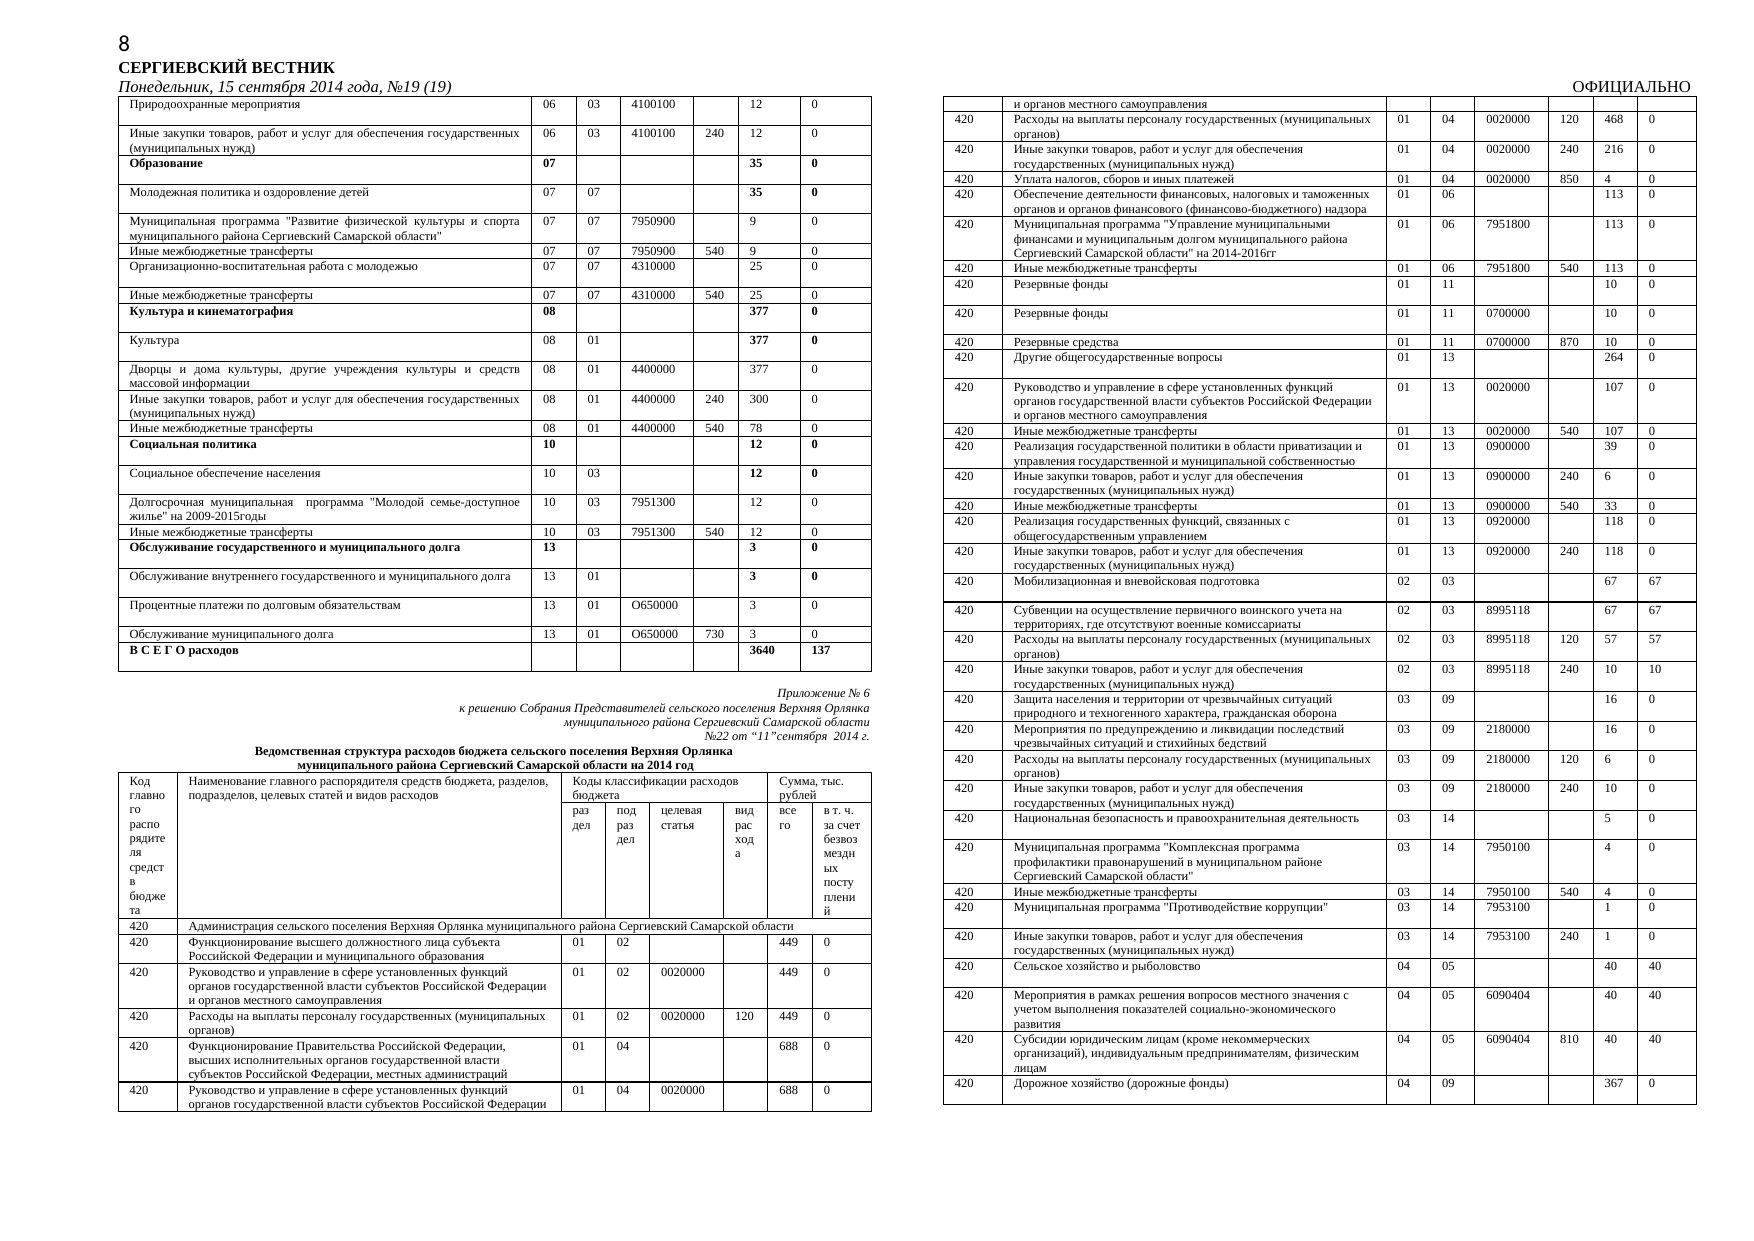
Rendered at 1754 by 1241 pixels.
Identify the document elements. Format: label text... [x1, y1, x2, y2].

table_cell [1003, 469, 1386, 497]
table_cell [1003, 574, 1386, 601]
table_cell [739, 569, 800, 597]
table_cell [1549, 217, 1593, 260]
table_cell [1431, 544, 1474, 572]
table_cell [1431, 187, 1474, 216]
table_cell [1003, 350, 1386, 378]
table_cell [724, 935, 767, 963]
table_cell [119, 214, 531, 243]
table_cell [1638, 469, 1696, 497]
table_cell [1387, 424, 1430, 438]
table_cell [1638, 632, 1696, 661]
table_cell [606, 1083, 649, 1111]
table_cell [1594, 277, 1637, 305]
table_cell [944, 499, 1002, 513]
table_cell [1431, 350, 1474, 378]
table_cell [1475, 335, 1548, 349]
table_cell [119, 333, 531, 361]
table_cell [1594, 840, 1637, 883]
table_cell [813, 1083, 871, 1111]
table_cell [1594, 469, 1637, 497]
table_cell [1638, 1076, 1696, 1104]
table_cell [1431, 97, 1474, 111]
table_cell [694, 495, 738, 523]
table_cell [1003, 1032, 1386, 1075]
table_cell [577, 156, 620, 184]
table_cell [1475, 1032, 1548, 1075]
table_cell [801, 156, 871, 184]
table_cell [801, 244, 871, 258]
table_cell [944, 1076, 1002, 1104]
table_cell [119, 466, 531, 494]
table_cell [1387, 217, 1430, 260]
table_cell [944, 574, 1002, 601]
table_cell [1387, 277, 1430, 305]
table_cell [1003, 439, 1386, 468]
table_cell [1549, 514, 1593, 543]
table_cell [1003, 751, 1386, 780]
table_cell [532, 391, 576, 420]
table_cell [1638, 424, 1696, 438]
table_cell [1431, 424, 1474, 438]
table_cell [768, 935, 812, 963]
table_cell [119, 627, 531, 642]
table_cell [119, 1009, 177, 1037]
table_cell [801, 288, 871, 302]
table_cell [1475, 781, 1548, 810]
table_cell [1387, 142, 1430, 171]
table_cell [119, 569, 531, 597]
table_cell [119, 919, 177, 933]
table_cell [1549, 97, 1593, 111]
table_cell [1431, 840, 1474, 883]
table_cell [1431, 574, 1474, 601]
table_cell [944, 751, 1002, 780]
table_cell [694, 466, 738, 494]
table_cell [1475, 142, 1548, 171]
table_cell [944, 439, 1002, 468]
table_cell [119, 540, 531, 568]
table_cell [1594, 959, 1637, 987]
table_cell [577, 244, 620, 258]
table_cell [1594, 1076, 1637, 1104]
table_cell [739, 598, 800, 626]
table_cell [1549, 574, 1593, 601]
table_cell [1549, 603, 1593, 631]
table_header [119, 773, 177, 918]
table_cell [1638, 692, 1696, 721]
text к решению Собрания Представителей сельского поселения Верхняя Орлянка [118, 700, 869, 715]
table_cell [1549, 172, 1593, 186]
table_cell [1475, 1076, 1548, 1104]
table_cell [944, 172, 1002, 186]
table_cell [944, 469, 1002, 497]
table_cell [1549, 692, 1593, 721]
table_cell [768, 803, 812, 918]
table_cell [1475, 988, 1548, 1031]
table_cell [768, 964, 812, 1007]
text муниципального района Сергиевский Самарской области на 2014 год [118, 758, 869, 772]
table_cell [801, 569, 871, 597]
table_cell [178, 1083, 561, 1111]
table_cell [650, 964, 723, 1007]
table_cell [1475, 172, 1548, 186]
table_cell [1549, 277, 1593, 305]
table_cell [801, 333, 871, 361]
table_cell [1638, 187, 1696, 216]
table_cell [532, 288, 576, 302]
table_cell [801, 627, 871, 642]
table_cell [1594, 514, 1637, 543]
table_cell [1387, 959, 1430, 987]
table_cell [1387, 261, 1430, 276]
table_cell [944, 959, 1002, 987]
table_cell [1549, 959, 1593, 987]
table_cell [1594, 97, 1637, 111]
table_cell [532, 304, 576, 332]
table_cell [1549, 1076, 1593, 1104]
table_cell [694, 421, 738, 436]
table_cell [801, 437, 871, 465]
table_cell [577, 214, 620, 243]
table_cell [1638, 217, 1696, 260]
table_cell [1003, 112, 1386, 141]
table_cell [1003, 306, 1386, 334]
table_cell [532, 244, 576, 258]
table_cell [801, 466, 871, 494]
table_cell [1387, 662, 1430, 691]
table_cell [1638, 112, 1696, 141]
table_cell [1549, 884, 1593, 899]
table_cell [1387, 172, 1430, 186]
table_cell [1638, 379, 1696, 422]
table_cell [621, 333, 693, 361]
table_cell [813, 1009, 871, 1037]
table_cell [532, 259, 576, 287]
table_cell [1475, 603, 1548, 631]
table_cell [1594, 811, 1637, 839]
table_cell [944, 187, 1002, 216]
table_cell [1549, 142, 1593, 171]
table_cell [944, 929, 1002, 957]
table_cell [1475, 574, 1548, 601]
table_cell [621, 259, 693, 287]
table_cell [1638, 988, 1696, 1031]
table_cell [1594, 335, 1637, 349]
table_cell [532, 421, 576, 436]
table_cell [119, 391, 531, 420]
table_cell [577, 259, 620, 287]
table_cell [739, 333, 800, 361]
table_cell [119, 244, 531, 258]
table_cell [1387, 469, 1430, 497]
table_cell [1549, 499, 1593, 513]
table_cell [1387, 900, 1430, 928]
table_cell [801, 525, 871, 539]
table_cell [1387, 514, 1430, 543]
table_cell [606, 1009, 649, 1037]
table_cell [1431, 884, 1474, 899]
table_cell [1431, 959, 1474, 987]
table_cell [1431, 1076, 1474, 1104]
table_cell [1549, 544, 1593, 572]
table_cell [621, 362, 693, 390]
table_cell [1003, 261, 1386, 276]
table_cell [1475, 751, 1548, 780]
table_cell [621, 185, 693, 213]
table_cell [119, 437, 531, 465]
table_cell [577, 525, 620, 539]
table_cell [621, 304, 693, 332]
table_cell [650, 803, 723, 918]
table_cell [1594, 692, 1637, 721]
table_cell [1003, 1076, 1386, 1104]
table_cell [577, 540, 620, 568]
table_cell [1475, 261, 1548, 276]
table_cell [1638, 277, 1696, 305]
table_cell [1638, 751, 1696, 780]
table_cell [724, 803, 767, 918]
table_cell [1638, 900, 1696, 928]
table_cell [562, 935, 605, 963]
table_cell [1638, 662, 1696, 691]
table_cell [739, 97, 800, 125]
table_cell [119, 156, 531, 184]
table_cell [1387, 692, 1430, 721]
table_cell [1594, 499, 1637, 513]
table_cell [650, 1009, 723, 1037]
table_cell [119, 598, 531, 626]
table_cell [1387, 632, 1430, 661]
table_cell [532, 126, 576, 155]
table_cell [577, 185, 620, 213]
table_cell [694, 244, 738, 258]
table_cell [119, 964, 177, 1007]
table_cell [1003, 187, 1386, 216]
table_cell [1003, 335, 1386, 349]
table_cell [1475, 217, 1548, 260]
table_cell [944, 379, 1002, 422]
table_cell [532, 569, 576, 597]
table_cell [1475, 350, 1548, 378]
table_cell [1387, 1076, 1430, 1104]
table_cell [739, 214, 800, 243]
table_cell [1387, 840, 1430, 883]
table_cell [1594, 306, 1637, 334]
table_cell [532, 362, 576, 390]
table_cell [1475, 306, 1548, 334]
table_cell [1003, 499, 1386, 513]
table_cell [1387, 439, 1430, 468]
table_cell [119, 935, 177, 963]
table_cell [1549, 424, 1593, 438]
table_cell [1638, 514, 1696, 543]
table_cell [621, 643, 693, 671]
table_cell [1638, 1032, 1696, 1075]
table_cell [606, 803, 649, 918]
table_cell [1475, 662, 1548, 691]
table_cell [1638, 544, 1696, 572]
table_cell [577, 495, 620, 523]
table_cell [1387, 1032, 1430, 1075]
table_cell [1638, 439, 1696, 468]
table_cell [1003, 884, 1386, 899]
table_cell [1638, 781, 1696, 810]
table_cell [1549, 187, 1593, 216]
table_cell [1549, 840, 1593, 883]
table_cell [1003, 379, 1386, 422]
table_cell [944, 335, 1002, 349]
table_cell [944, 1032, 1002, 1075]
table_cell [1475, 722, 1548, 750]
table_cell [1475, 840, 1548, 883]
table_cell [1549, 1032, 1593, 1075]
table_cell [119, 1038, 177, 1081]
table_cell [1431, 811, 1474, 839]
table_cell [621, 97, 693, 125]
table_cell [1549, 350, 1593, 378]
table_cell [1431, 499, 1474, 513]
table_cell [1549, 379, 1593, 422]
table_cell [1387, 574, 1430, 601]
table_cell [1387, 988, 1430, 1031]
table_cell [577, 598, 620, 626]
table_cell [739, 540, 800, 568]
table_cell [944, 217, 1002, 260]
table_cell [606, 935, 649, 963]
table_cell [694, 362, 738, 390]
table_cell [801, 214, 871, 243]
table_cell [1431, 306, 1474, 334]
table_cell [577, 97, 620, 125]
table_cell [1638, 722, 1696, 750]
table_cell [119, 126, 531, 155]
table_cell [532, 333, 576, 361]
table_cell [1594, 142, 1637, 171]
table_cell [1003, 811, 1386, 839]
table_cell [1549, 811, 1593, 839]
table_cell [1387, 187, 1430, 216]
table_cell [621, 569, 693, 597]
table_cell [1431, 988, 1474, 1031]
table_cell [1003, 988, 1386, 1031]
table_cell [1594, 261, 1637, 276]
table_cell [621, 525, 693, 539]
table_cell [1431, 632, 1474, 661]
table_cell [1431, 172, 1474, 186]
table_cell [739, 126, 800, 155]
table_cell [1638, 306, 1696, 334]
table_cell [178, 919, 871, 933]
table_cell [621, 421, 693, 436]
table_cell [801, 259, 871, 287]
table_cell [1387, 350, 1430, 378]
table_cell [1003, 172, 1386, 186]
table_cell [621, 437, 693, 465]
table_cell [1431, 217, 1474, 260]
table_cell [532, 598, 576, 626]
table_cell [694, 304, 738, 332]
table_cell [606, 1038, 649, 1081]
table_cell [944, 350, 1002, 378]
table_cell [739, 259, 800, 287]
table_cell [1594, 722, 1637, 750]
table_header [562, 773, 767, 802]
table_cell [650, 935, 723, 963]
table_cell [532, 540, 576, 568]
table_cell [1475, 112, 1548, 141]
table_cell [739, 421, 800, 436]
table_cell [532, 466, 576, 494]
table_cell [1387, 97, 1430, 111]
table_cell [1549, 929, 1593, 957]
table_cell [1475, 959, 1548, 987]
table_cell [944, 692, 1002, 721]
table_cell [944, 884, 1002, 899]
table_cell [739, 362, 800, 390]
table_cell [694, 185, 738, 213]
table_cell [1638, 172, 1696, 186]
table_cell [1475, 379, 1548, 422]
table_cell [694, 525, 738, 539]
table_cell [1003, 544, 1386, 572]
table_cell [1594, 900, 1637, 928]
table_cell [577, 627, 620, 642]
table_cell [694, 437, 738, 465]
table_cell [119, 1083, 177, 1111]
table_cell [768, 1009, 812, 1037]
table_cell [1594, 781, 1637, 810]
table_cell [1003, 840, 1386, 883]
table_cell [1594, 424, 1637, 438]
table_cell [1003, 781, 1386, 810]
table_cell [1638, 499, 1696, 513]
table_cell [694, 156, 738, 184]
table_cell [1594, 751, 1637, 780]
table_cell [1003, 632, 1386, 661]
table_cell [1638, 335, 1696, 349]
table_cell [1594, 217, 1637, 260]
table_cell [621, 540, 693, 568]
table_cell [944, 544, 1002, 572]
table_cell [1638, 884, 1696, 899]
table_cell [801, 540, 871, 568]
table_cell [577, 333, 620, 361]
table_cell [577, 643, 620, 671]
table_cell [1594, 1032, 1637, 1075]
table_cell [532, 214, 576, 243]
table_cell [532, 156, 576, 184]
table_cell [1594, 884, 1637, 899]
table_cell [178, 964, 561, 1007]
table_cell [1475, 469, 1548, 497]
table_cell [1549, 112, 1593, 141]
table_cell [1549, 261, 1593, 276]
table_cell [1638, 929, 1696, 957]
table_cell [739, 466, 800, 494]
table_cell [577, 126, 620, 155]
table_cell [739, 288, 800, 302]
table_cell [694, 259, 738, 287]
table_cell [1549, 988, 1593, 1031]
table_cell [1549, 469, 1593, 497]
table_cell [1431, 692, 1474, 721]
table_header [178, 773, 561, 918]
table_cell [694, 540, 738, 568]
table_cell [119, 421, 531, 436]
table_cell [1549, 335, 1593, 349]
text муниципального района Сергиевский Самарской области [118, 715, 869, 729]
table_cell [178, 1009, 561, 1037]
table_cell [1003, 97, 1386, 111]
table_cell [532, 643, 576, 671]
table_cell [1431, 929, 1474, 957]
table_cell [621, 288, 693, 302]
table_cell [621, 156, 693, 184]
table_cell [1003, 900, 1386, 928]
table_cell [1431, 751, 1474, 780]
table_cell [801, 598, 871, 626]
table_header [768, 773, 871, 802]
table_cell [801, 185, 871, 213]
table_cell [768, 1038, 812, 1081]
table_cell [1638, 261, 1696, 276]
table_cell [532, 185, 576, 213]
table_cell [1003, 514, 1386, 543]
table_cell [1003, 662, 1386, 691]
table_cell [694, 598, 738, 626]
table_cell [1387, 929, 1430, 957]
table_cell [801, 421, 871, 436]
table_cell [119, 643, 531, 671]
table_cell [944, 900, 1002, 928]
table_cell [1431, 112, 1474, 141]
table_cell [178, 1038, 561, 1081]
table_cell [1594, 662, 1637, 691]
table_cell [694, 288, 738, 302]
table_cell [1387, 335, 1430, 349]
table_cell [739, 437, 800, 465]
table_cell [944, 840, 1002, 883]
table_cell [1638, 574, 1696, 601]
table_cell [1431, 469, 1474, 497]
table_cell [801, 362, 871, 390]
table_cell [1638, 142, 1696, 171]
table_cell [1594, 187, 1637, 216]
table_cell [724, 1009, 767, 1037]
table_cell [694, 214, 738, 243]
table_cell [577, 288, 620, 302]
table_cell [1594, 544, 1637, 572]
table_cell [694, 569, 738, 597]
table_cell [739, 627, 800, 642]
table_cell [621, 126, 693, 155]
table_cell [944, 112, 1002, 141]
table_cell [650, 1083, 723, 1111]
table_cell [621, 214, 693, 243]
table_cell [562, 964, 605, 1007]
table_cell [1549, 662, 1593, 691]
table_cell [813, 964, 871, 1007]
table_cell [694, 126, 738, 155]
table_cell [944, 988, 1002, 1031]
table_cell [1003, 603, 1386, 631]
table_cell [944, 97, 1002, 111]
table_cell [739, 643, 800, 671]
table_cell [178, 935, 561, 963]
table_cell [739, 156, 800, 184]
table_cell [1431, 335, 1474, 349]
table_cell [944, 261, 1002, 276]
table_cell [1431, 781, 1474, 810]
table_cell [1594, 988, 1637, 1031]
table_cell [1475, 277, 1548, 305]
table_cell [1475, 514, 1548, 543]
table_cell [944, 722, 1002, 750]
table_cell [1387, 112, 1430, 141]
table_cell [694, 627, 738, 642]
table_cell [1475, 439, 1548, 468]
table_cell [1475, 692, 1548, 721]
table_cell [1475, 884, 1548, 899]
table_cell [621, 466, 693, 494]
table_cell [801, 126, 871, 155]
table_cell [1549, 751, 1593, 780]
text Ведомственная структура расходов бюджета сельского поселения Верхняя Орлянка [118, 743, 869, 758]
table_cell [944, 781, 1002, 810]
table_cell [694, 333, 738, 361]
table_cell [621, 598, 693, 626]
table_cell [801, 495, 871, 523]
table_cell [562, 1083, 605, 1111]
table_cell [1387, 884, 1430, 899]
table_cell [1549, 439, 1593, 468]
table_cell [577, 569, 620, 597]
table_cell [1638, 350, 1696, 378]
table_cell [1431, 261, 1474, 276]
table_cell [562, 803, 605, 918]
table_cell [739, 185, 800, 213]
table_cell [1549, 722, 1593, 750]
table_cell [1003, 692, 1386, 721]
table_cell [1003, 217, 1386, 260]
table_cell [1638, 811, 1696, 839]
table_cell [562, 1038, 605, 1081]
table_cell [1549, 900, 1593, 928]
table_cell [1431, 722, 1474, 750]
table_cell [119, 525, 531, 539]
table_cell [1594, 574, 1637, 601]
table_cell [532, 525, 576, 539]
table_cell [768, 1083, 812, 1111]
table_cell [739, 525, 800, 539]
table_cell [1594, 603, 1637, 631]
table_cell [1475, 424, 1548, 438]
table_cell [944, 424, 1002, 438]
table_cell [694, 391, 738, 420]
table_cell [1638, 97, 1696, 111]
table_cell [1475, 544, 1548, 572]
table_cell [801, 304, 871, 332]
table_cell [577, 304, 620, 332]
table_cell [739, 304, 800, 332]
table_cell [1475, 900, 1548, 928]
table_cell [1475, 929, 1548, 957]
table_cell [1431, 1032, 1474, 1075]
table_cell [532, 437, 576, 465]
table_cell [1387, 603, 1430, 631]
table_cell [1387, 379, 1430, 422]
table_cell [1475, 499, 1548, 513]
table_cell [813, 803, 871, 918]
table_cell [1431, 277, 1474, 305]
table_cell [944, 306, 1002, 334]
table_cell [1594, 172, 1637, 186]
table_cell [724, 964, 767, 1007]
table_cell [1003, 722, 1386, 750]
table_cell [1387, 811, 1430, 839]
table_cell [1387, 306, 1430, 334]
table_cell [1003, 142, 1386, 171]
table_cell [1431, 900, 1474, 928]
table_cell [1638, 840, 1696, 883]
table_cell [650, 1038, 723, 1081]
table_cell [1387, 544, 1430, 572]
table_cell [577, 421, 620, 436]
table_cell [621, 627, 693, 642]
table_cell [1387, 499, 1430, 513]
text №22 от “11”сентября 2014 г. [118, 729, 869, 743]
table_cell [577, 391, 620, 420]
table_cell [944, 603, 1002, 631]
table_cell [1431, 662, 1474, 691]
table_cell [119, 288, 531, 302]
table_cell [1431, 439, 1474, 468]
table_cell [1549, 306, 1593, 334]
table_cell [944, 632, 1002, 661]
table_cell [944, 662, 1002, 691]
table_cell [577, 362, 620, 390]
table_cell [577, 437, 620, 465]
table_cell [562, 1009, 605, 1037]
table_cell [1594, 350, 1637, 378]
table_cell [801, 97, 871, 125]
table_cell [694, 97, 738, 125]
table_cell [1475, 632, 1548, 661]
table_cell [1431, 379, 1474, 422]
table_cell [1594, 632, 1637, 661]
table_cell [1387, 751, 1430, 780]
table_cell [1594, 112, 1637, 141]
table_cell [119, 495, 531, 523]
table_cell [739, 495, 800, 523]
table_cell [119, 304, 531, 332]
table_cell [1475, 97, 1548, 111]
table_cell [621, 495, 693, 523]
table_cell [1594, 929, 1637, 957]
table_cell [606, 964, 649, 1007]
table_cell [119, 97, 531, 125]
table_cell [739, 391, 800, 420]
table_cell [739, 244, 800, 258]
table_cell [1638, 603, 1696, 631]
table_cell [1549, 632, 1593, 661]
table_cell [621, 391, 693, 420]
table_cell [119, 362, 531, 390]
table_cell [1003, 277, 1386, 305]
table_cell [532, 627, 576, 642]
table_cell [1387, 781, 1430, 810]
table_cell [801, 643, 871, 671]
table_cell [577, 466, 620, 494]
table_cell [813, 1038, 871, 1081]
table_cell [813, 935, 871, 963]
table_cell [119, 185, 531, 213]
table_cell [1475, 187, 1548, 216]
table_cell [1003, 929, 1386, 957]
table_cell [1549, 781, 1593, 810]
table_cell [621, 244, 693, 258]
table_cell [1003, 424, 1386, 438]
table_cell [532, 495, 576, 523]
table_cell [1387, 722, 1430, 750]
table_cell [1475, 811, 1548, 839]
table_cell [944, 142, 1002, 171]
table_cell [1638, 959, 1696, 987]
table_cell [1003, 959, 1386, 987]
text Приложение № 6 [118, 686, 869, 700]
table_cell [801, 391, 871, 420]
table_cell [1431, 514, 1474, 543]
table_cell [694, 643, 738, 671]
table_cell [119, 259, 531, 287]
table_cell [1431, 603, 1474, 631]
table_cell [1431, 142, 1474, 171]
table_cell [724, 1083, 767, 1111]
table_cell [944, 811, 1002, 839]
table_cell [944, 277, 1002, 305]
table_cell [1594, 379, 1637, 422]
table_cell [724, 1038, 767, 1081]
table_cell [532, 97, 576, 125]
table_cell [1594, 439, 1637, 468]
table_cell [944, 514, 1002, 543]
